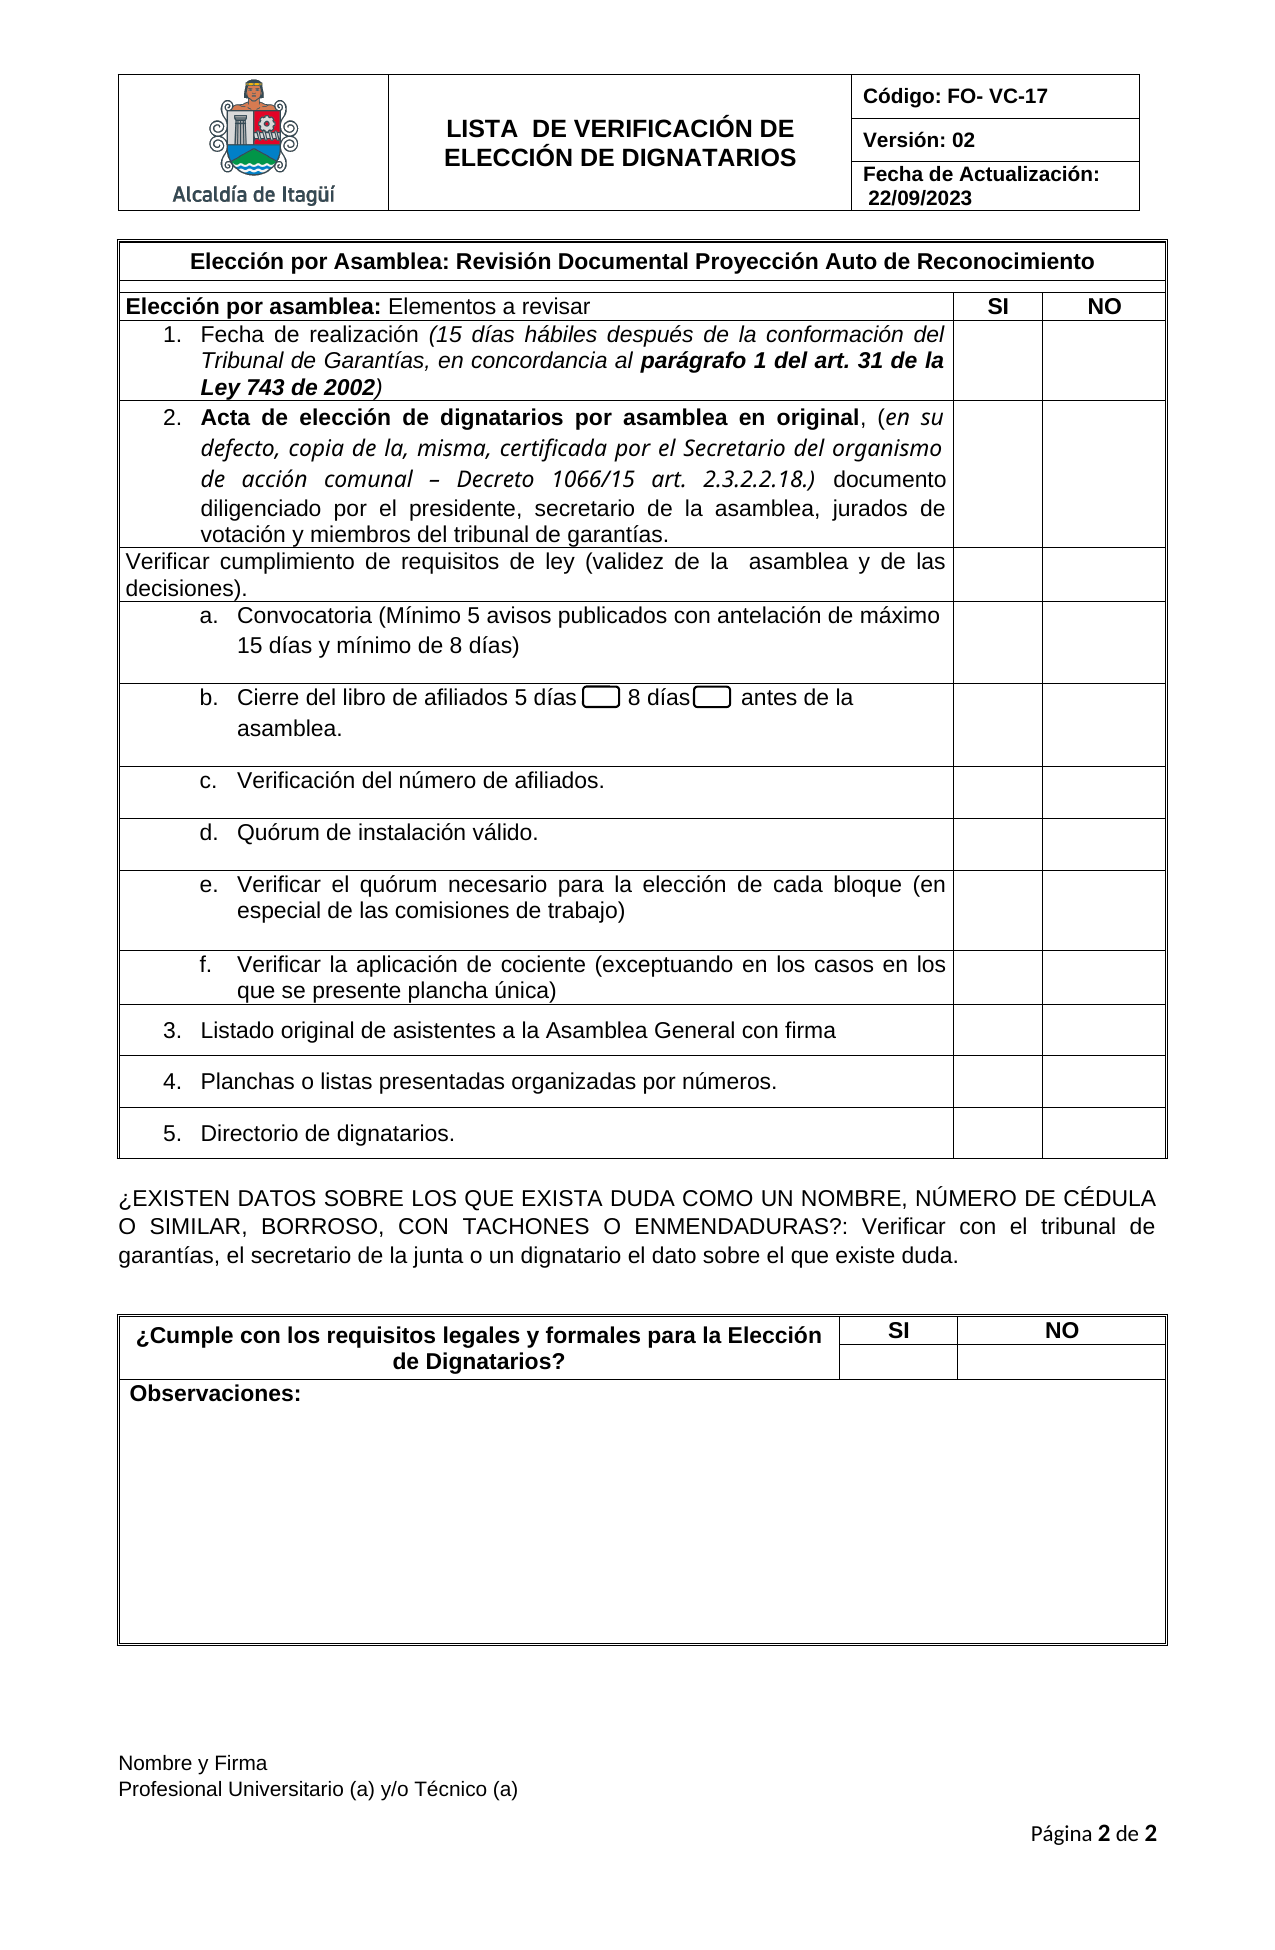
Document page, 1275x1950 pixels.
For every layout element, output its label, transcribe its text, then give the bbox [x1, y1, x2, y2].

table_cell Elección por asamblea: Elementos a revisar [120, 293, 953, 320]
picture [172, 79, 335, 206]
text Nombre y Firma [118, 1751, 1157, 1775]
table_cell Planchas o listas presentadas organizadas por números. [120, 1056, 953, 1107]
table_cell [1043, 1005, 1165, 1055]
table_cell [954, 1005, 1042, 1055]
table_cell Directorio de dignatarios. [120, 1108, 953, 1158]
table_header NO [958, 1317, 1165, 1343]
table_header SI [840, 1317, 957, 1343]
table_cell [840, 1345, 957, 1379]
table_cell [1043, 1108, 1165, 1158]
text Profesional Universitario (a) y/o Técnico (a) [118, 1777, 1157, 1801]
table_cell [954, 321, 1042, 400]
table_cell [954, 1056, 1042, 1107]
table_cell Cierre del libro de afiliados 5 días 8 días antes de la asamblea. [120, 684, 953, 766]
table_cell Convocatoria (Mínimo 5 avisos publicados con antelación de máximo 15 días y mínimo de 8 días) [120, 602, 953, 683]
table_cell [954, 602, 1042, 683]
table_cell [954, 548, 1042, 601]
table_cell Verificar el quórum necesario para la elección de cada bloque (en especial de las comisiones de trabajo) [120, 871, 953, 950]
table_cell SI [954, 293, 1042, 320]
table_cell [120, 281, 1165, 292]
table_cell [954, 401, 1042, 547]
table_cell Verificar cumplimiento de requisitos de ley (validez de la asamblea y de las decisiones). [120, 548, 953, 601]
table_cell [954, 767, 1042, 818]
table_cell [954, 684, 1042, 766]
table_cell [1043, 321, 1165, 400]
table_cell [1043, 819, 1165, 870]
table_cell [954, 951, 1042, 1004]
table_cell [954, 819, 1042, 870]
table_cell [1043, 602, 1165, 683]
table_cell [1043, 684, 1165, 766]
table_cell Verificación del número de afiliados. [120, 767, 953, 818]
table_cell [1043, 767, 1165, 818]
table_cell Observaciones: [120, 1380, 1165, 1643]
table_cell Verificar la aplicación de cociente (exceptuando en los casos en los que se presente plancha única) [120, 951, 953, 1004]
table_cell [954, 871, 1042, 950]
table_cell [958, 1345, 1165, 1379]
table_cell Quórum de instalación válido. [120, 819, 953, 870]
text ¿EXISTEN DATOS SOBRE LOS QUE EXISTA DUDA COMO UN NOMBRE, NÚMERO DE CÉDULA O SIMILAR, BORROSO, CON TACHONES O ENMENDADURAS?: Verificar con el tribunal de garantías, el secretario de la junta o un dignatario el dato sobre el que existe duda. [118, 1185, 1157, 1268]
table_cell Fecha de realización (15 días hábiles después de la conformación del Tribunal de Garantías, en concordancia al parágrafo 1 del art. 31 de la Ley 743 de 2002) [120, 321, 953, 400]
table_cell [1043, 951, 1165, 1004]
table_cell NO [1043, 293, 1165, 320]
table_header Elección por Asamblea: Revisión Documental Proyección Auto de Reconocimiento [120, 243, 1165, 279]
table_cell [1043, 401, 1165, 547]
table_cell [1043, 871, 1165, 950]
table_cell Acta de elección de dignatarios por asamblea en original, (en su defecto, copia de la, misma, certificada por el Secretario del organismo de acción comunal – Decreto 1066/15 art. 2.3.2.2.18.) documento diligenciado por el presidente, secretario de la asamblea, jurados de votación y miembros del tribunal de garantías. [120, 401, 953, 547]
table_cell Listado original de asistentes a la Asamblea General con firma [120, 1005, 953, 1055]
table_header ¿Cumple con los requisitos legales y formales para la Elección de Dignatarios? [120, 1317, 839, 1379]
table_cell [1043, 548, 1165, 601]
table_cell [954, 1108, 1042, 1158]
table_cell [1043, 1056, 1165, 1107]
